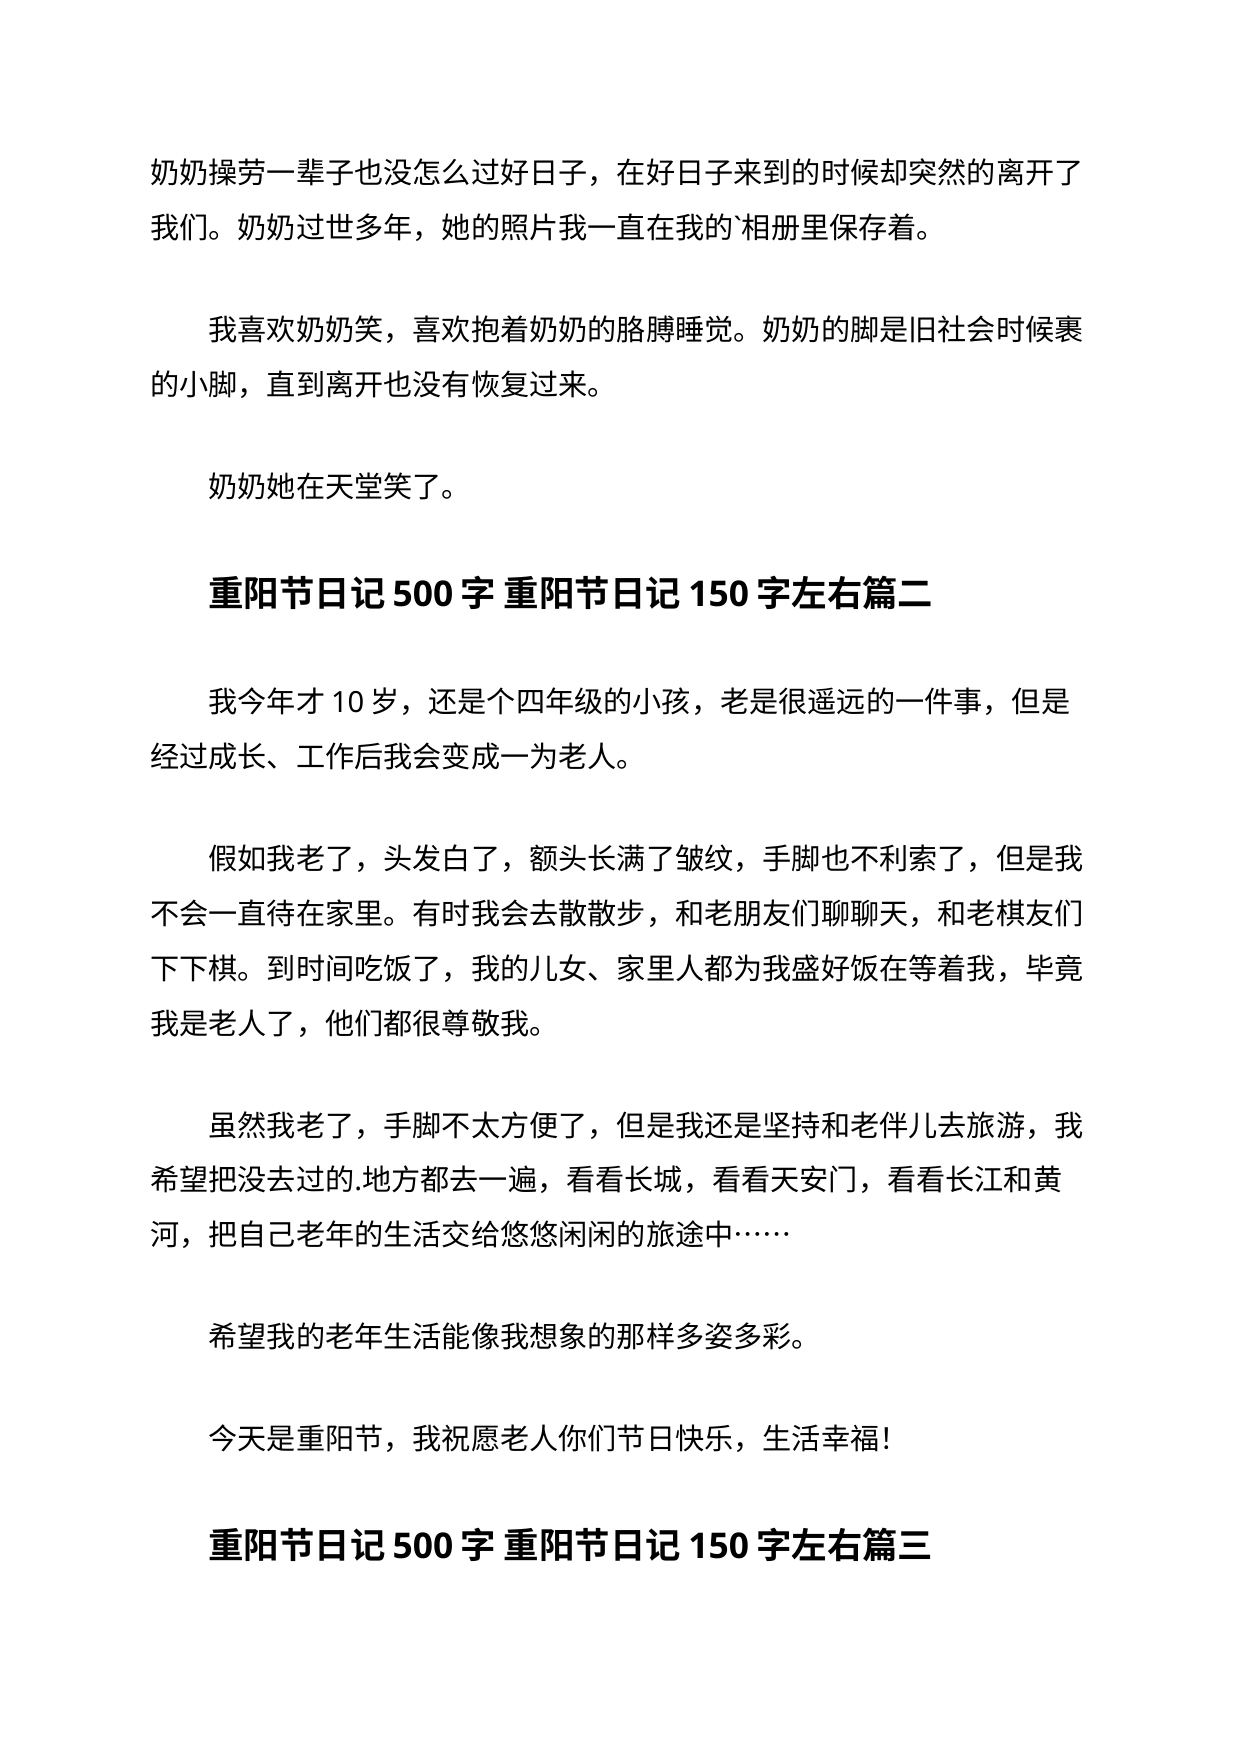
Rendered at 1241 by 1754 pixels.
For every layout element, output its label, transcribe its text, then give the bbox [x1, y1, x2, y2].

text 我今年才10岁，还是个四年级的小孩，老是很遥远的一件事，但是经过成长、工作后我会变成一为老人。 [150, 679, 1090, 776]
text 今天是重阳节，我祝愿老人你们节日快乐，生活幸福！ [150, 1416, 1090, 1458]
text 我喜欢奶奶笑，喜欢抱着奶奶的胳膊睡觉。奶奶的脚是旧社会时候裹的小脚，直到离开也没有恢复过来。 [150, 307, 1090, 404]
text 虽然我老了，手脚不太方便了，但是我还是坚持和老伴儿去旅游，我希望把没去过的.地方都去一遍，看看长城，看看天安门，看看长江和黄河，把自己老年的生活交给悠悠闲闲的旅途中…… [150, 1102, 1090, 1254]
text 假如我老了，头发白了，额头长满了皱纹，手脚也不利索了，但是我不会一直待在家里。有时我会去散散步，和老朋友们聊聊天，和老棋友们下下棋。到时间吃饭了，我的儿女、家里人都为我盛好饭在等着我，毕竟我是老人了，他们都很尊敬我。 [150, 836, 1090, 1043]
text 奶奶她在天堂笑了。 [150, 463, 1090, 506]
text 希望我的老年生活能像我想象的那样多姿多彩。 [150, 1314, 1090, 1356]
text 重阳节日记500字 重阳节日记150字左右篇三 [150, 1517, 1090, 1569]
text 重阳节日记500字 重阳节日记150字左右篇二 [150, 565, 1090, 617]
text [150, 150, 1090, 247]
